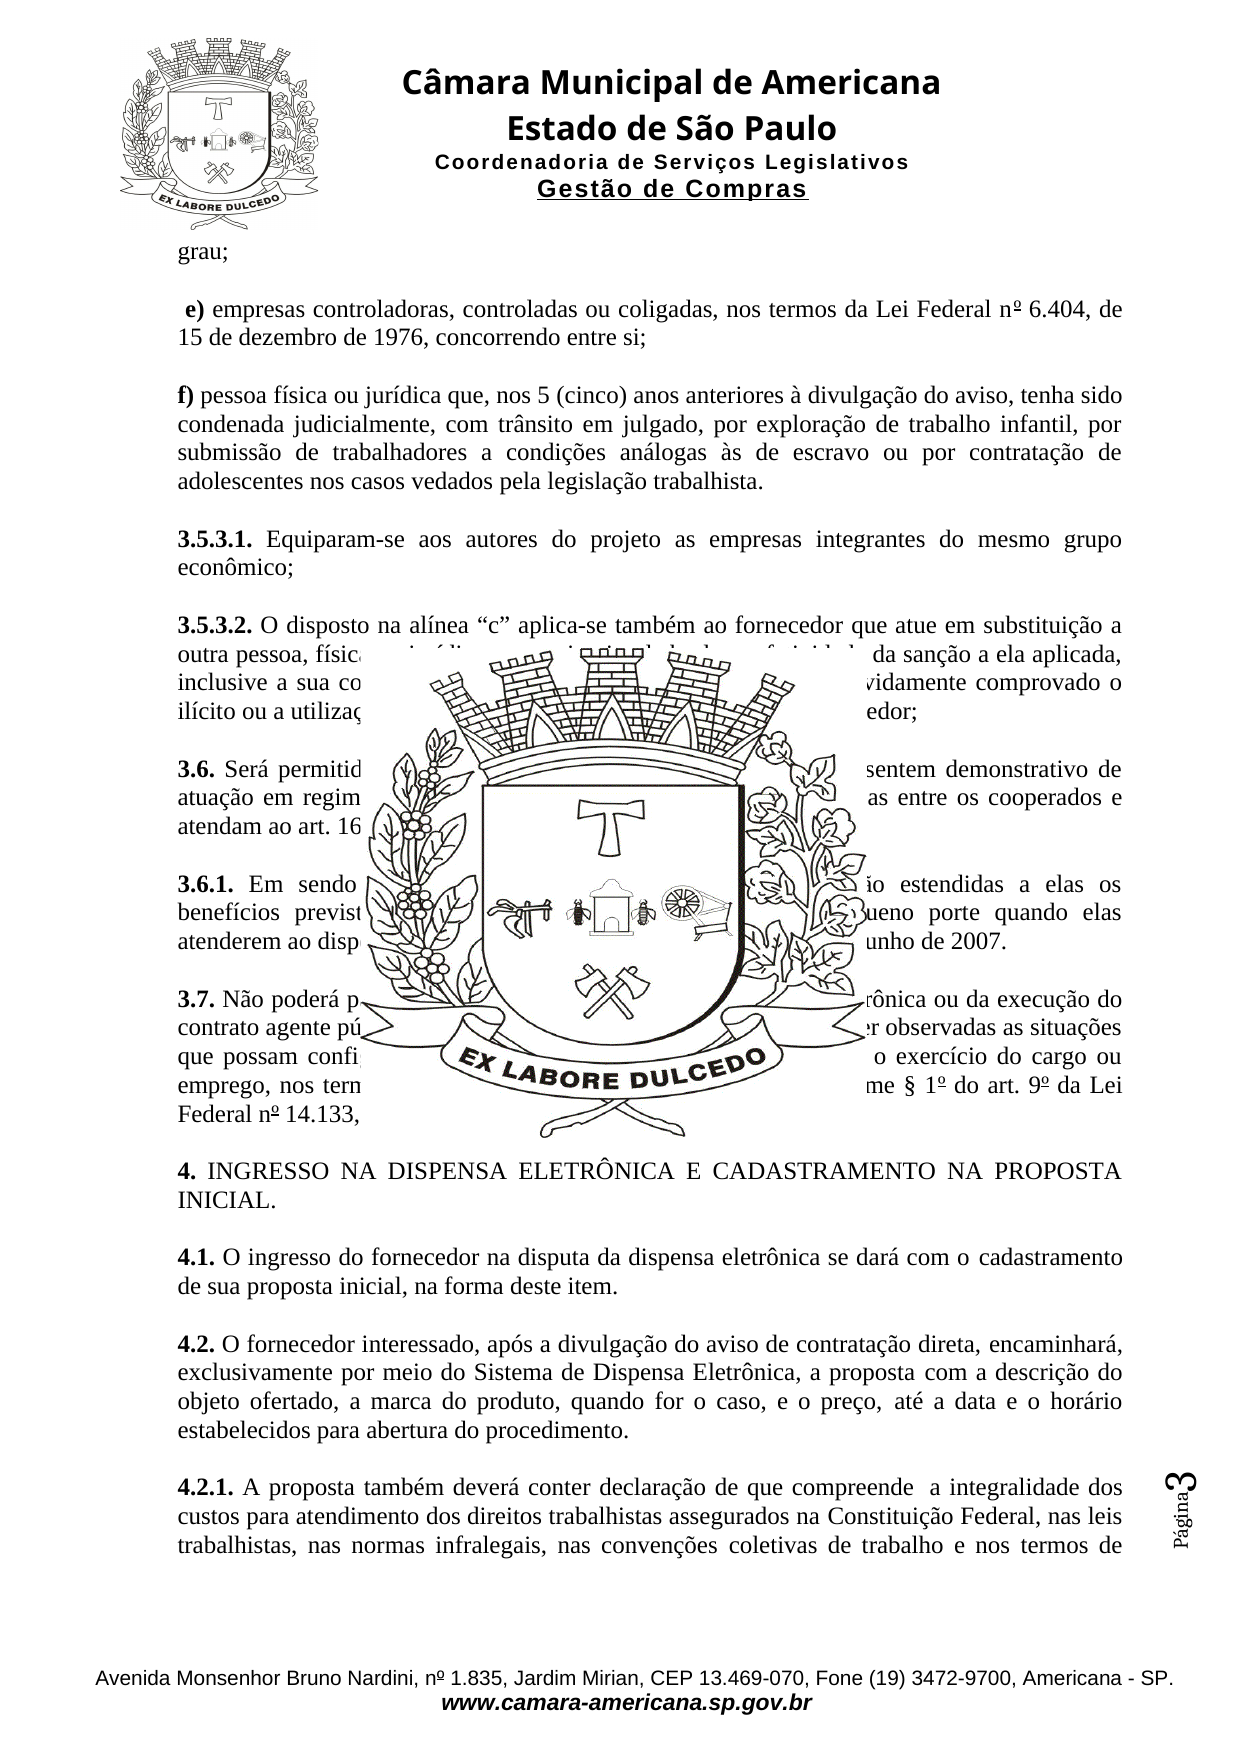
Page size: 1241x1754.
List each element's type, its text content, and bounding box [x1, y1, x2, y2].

text e) empresas controladoras, controladas ou coligadas, nos termos da Lei Federal nº 6.404, de 15 de dezembro de 1976, concorrendo entre si; [177, 294, 1123, 351]
text 3.6.1. Em sendo permitida a participação de cooperativas, serão estendidas a elas os benefícios previstos para as microempresas e empresas de pequeno porte quando elas atenderem ao disposto no art. 34 da Lei Federal nº 11.488, de 15 de junho de 2007. [867, 869, 1123, 955]
text 4.1. O ingresso do fornecedor na disputa da dispensa eletrônica se dará com o cadastramento de sua proposta inicial, na forma deste item. [177, 1242, 1123, 1300]
text 3.5.3.1. Equiparam-se aos autores do projeto as empresas integrantes do mesmo grupo econômico; [177, 524, 1123, 581]
picture [120, 38, 319, 230]
text 3.7. Não poderá participar, direta ou indiretamente, da dispensa eletrônica ou da execução do contrato agente público do órgão ou entidade contratante, devendo ser observadas as situações que possam configurar conflito de interesses no exercício ou após o exercício do cargo ou emprego, nos termos da legislação que disciplina a matéria, conforme § 1º do art. 9º da Lei Federal nº 14.133, de 2021. [177, 984, 360, 1127]
text 3.5.3.2. O disposto na alínea “c” aplica-se também ao fornecedor que atue em substituição a outra pessoa, física ou jurídica, com o intuito de burlar a efetividade da sanção a ela aplicada, inclusive a sua controladora, controlada ou coligada, desde que devidamente comprovado o ilícito ou a utilização fraudulenta da personalidade jurídica do fornecedor; [177, 610, 1123, 725]
text 3.6.1. Em sendo permitida a participação de cooperativas, serão estendidas a elas os benefícios previstos para as microempresas e empresas de pequeno porte quando elas atenderem ao disposto no art. 34 da Lei Federal nº 11.488, de 15 de junho de 2007. [177, 869, 360, 955]
text 3.6. Será permitida a participação de cooperativas, desde que apresentem demonstrativo de atuação em regime cooperado, com repartição de receitas e despesas entre os cooperados e atendam ao art. 16 da Lei Federal nº 14.133, de 2021. [177, 754, 360, 840]
text 3.7. Não poderá participar, direta ou indiretamente, da dispensa eletrônica ou da execução do contrato agente público do órgão ou entidade contratante, devendo ser observadas as situações que possam configurar conflito de interesses no exercício ou após o exercício do cargo ou emprego, nos termos da legislação que disciplina a matéria, conforme § 1º do art. 9º da Lei Federal nº 14.133, de 2021. [867, 984, 1123, 1127]
text 4. INGRESSO NA DISPENSA ELETRÔNICA E CADASTRAMENTO NA PROPOSTA INICIAL. [177, 1156, 1123, 1214]
text f) pessoa física ou jurídica que, nos 5 (cinco) anos anteriores à divulgação do aviso, tenha sido condenada judicialmente, com trânsito em julgado, por exploração de trabalho infantil, por submissão de trabalhadores a condições análogas às de escravo ou por contratação de adolescentes nos casos vedados pela legislação trabalhista. [177, 380, 1123, 495]
text 3.6. Será permitida a participação de cooperativas, desde que apresentem demonstrativo de atuação em regime cooperado, com repartição de receitas e despesas entre os cooperados e atendam ao art. 16 da Lei Federal nº 14.133, de 2021. [867, 754, 1123, 840]
picture [360, 648, 867, 1138]
text 4.2. O fornecedor interessado, após a divulgação do aviso de contratação direta, encaminhará, exclusivamente por meio do Sistema de Dispensa Eletrônica, a proposta com a descrição do objeto ofertado, a marca do produto, quando for o caso, e o preço, até a data e o horário estabelecidos para abertura do procedimento. [177, 1329, 1123, 1444]
